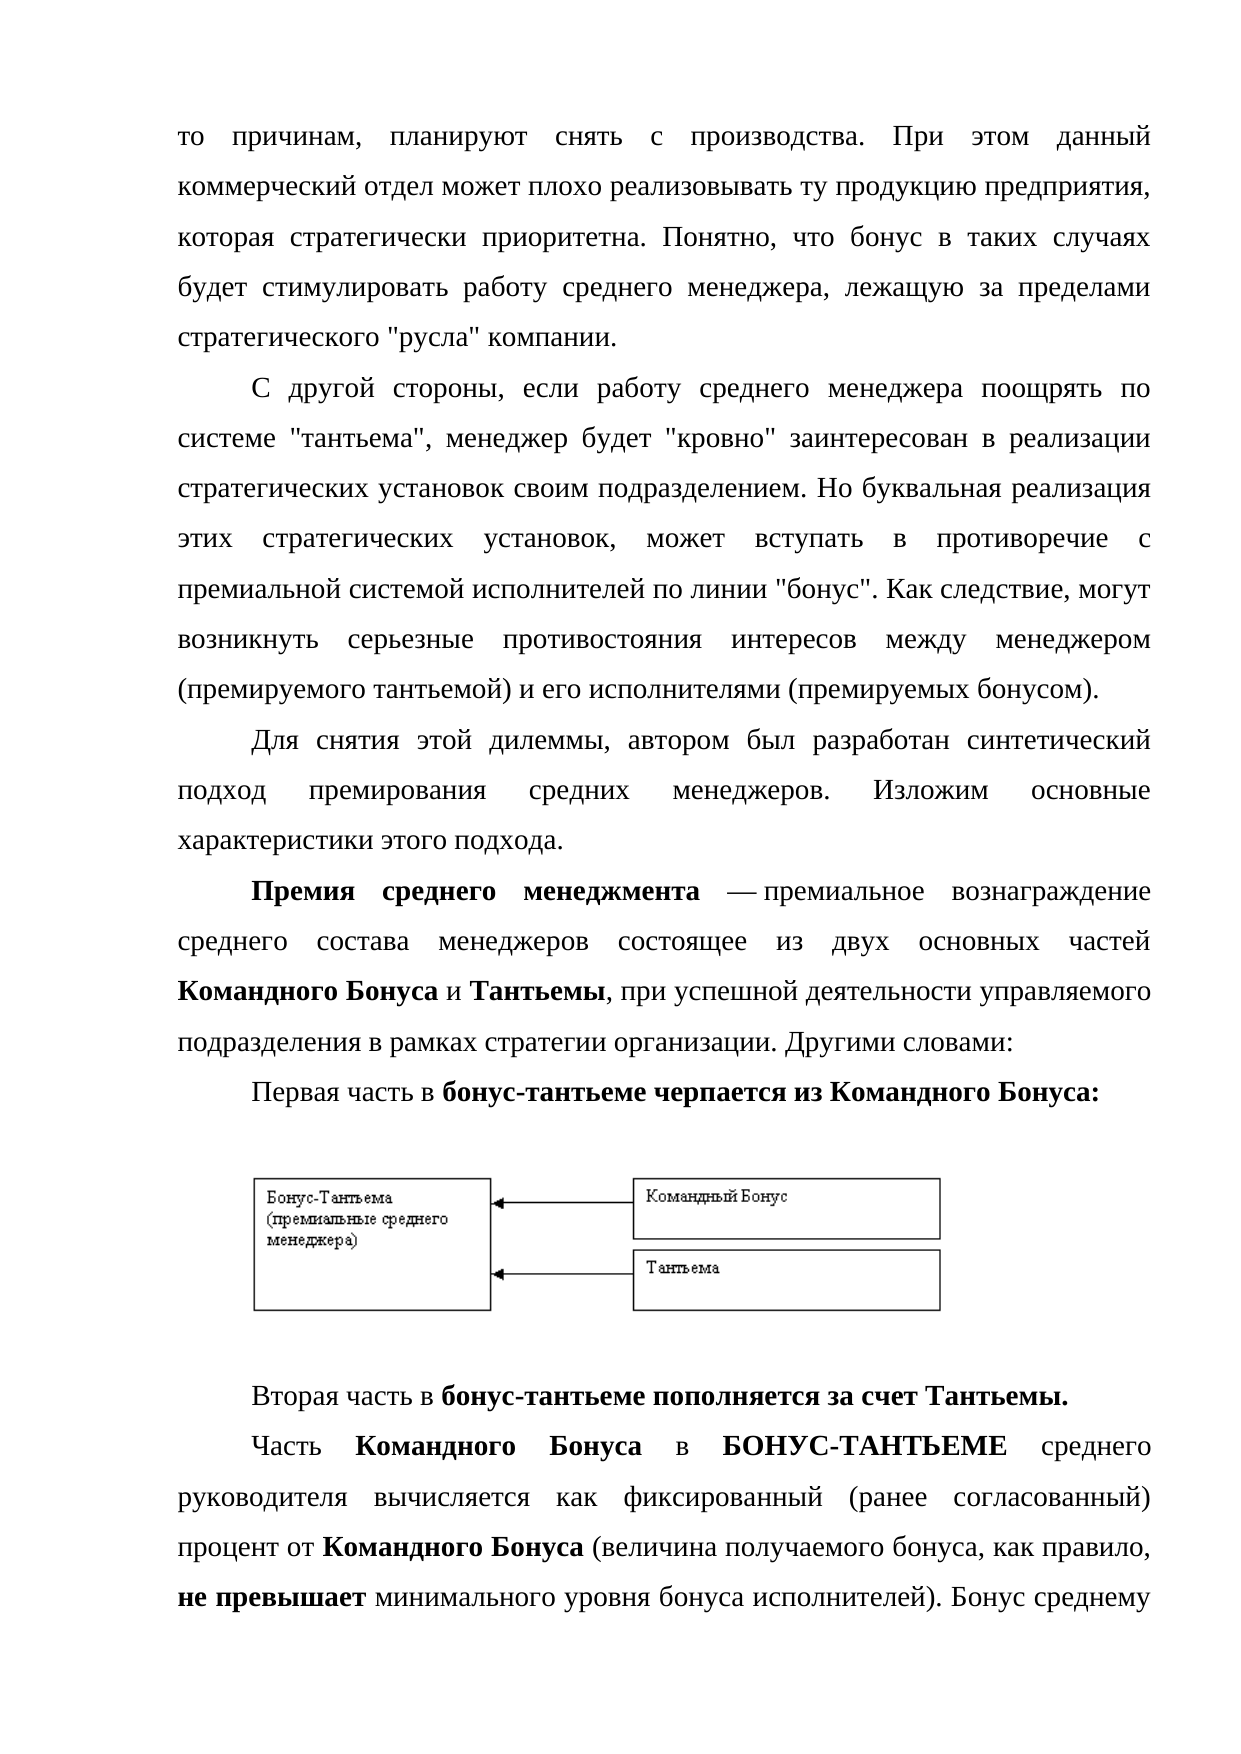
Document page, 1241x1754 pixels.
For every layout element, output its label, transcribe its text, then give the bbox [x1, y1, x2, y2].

text С другой стороны, если работу среднего менеджера поощрять по системе "тантьема", менеджер будет "кровно" заинтересован в реализации стратегических установок своим подразделением. Но буквальная реализация этих стратегических установок, может вступать в противоречие с премиальной системой исполнителей по линии "бонус". Как следствие, могут возникнуть серьезные противостояния интересов между менеджером (премируемого тантьемой) и его исполнителями (премируемых бонусом). [177, 370, 1152, 705]
text Вторая часть в бонус-тантьеме пополняется за счет Тантьемы. [177, 1378, 1152, 1412]
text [177, 118, 1152, 353]
text Первая часть в бонус-тантьеме черпается из Командного Бонуса: [177, 1074, 1152, 1108]
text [177, 1428, 1152, 1613]
text Для снятия этой дилеммы, автором был разработан синтетический подход премирования средних менеджеров. Изложим основные характеристики этого подхода. [177, 722, 1152, 856]
text Премия среднего менеджмента — премиальное вознаграждение среднего состава менеджеров состоящее из двух основных частей Командного Бонуса и Тантьемы, при успешной деятельности управляемого подразделения в рамках стратегии организации. Другими словами: [177, 873, 1152, 1057]
picture [251, 1174, 945, 1314]
